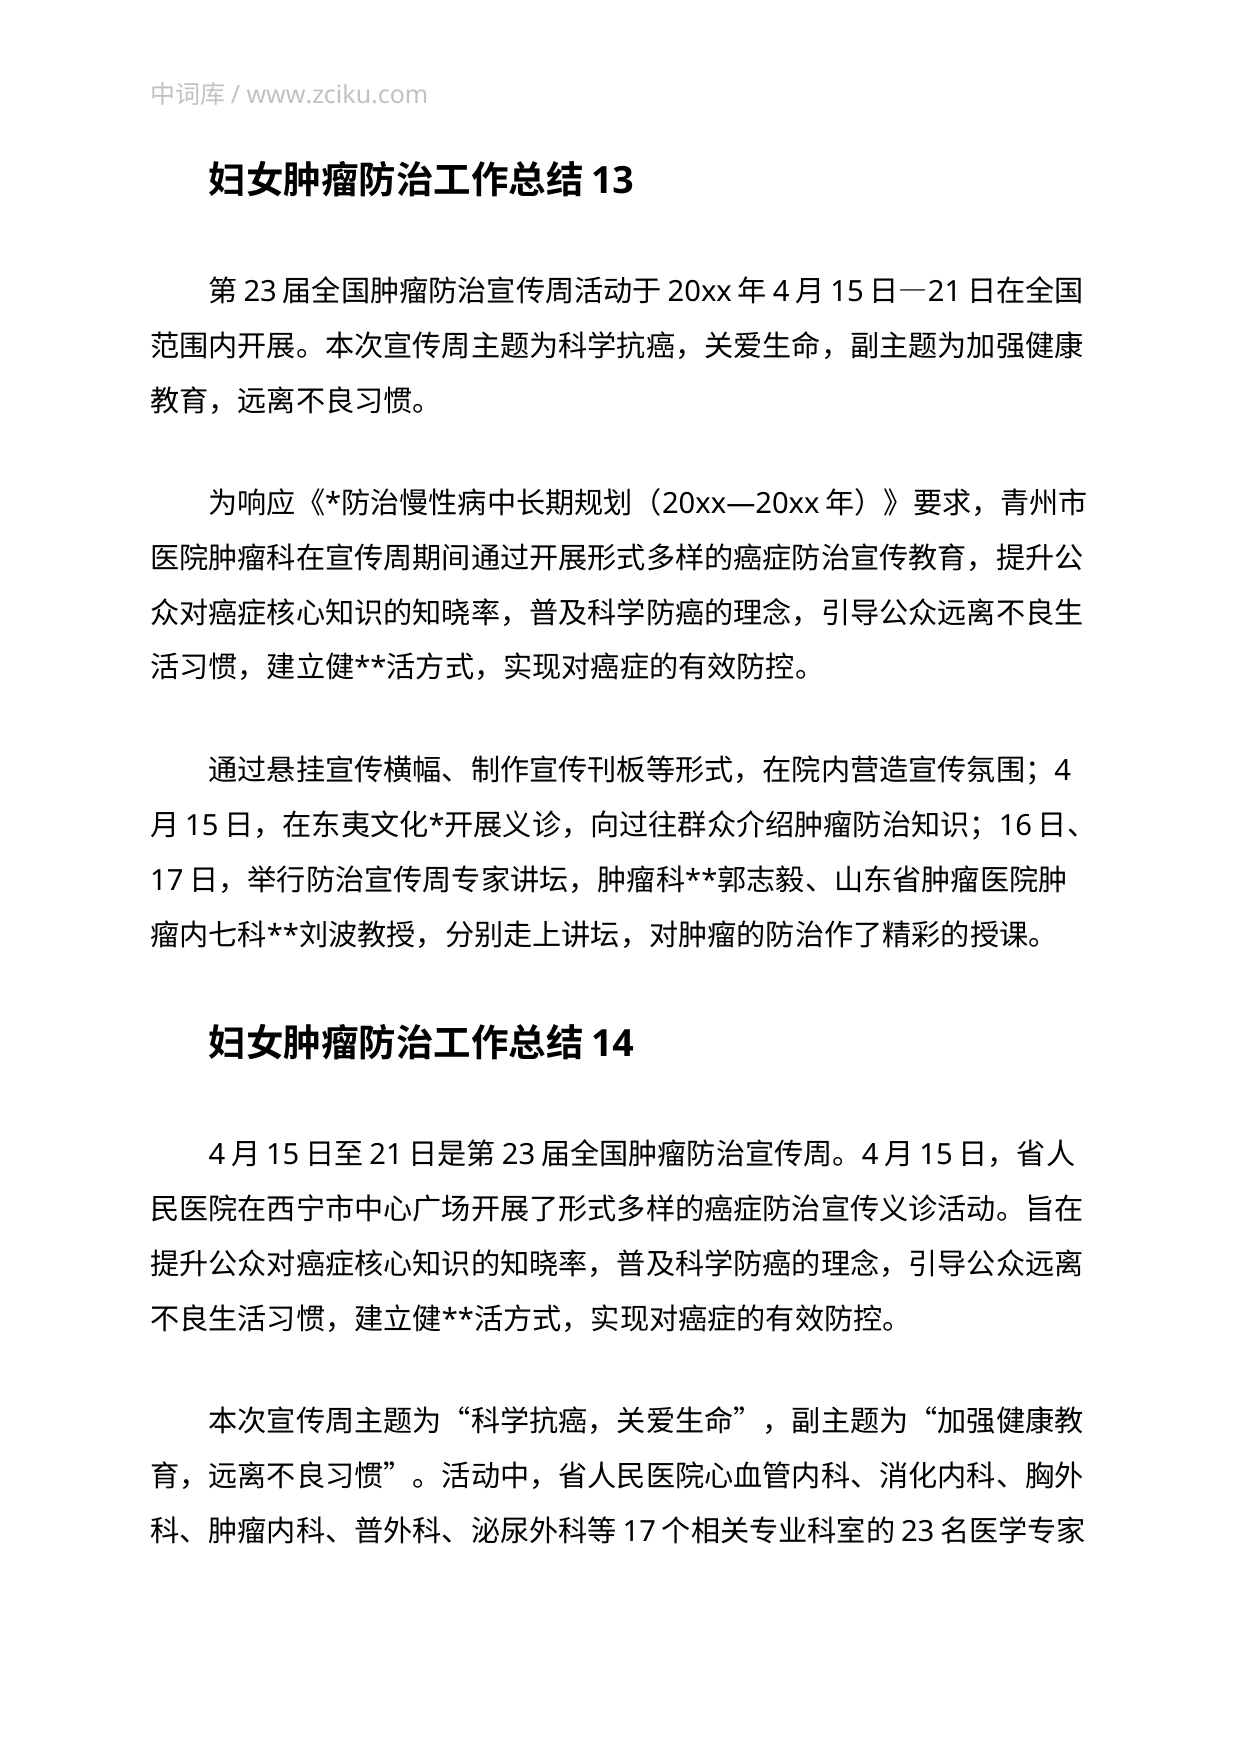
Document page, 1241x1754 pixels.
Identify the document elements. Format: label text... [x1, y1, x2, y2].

text 妇女肿瘤防治工作总结14 [150, 1013, 1090, 1067]
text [150, 1397, 1090, 1549]
text 妇女肿瘤防治工作总结13 [150, 150, 1090, 204]
text 通过悬挂宣传横幅、制作宣传刊板等形式，在院内营造宣传氛围；4月15日，在东夷文化*开展义诊，向过往群众介绍肿瘤防治知识；16日、17日，举行防治宣传周专家讲坛，肿瘤科**郭志毅、山东省肿瘤医院肿瘤内七科**刘波教授，分别走上讲坛，对肿瘤的防治作了精彩的授课。 [150, 746, 1090, 953]
text 第23届全国肿瘤防治宣传周活动于20xx年4月15日—21日在全国范围内开展。本次宣传周主题为科学抗癌，关爱生命，副主题为加强健康教育，远离不良习惯。 [150, 268, 1090, 420]
text 为响应《*防治慢性病中长期规划（20xx—20xx年）》要求，青州市医院肿瘤科在宣传周期间通过开展形式多样的癌症防治宣传教育，提升公众对癌症核心知识的知晓率，普及科学防癌的理念，引导公众远离不良生活习惯，建立健**活方式，实现对癌症的有效防控。 [150, 479, 1090, 686]
text 4月15日至21日是第23届全国肿瘤防治宣传周。4月15日，省人民医院在西宁市中心广场开展了形式多样的癌症防治宣传义诊活动。旨在提升公众对癌症核心知识的知晓率，普及科学防癌的理念，引导公众远离不良生活习惯，建立健**活方式，实现对癌症的有效防控。 [150, 1131, 1090, 1338]
